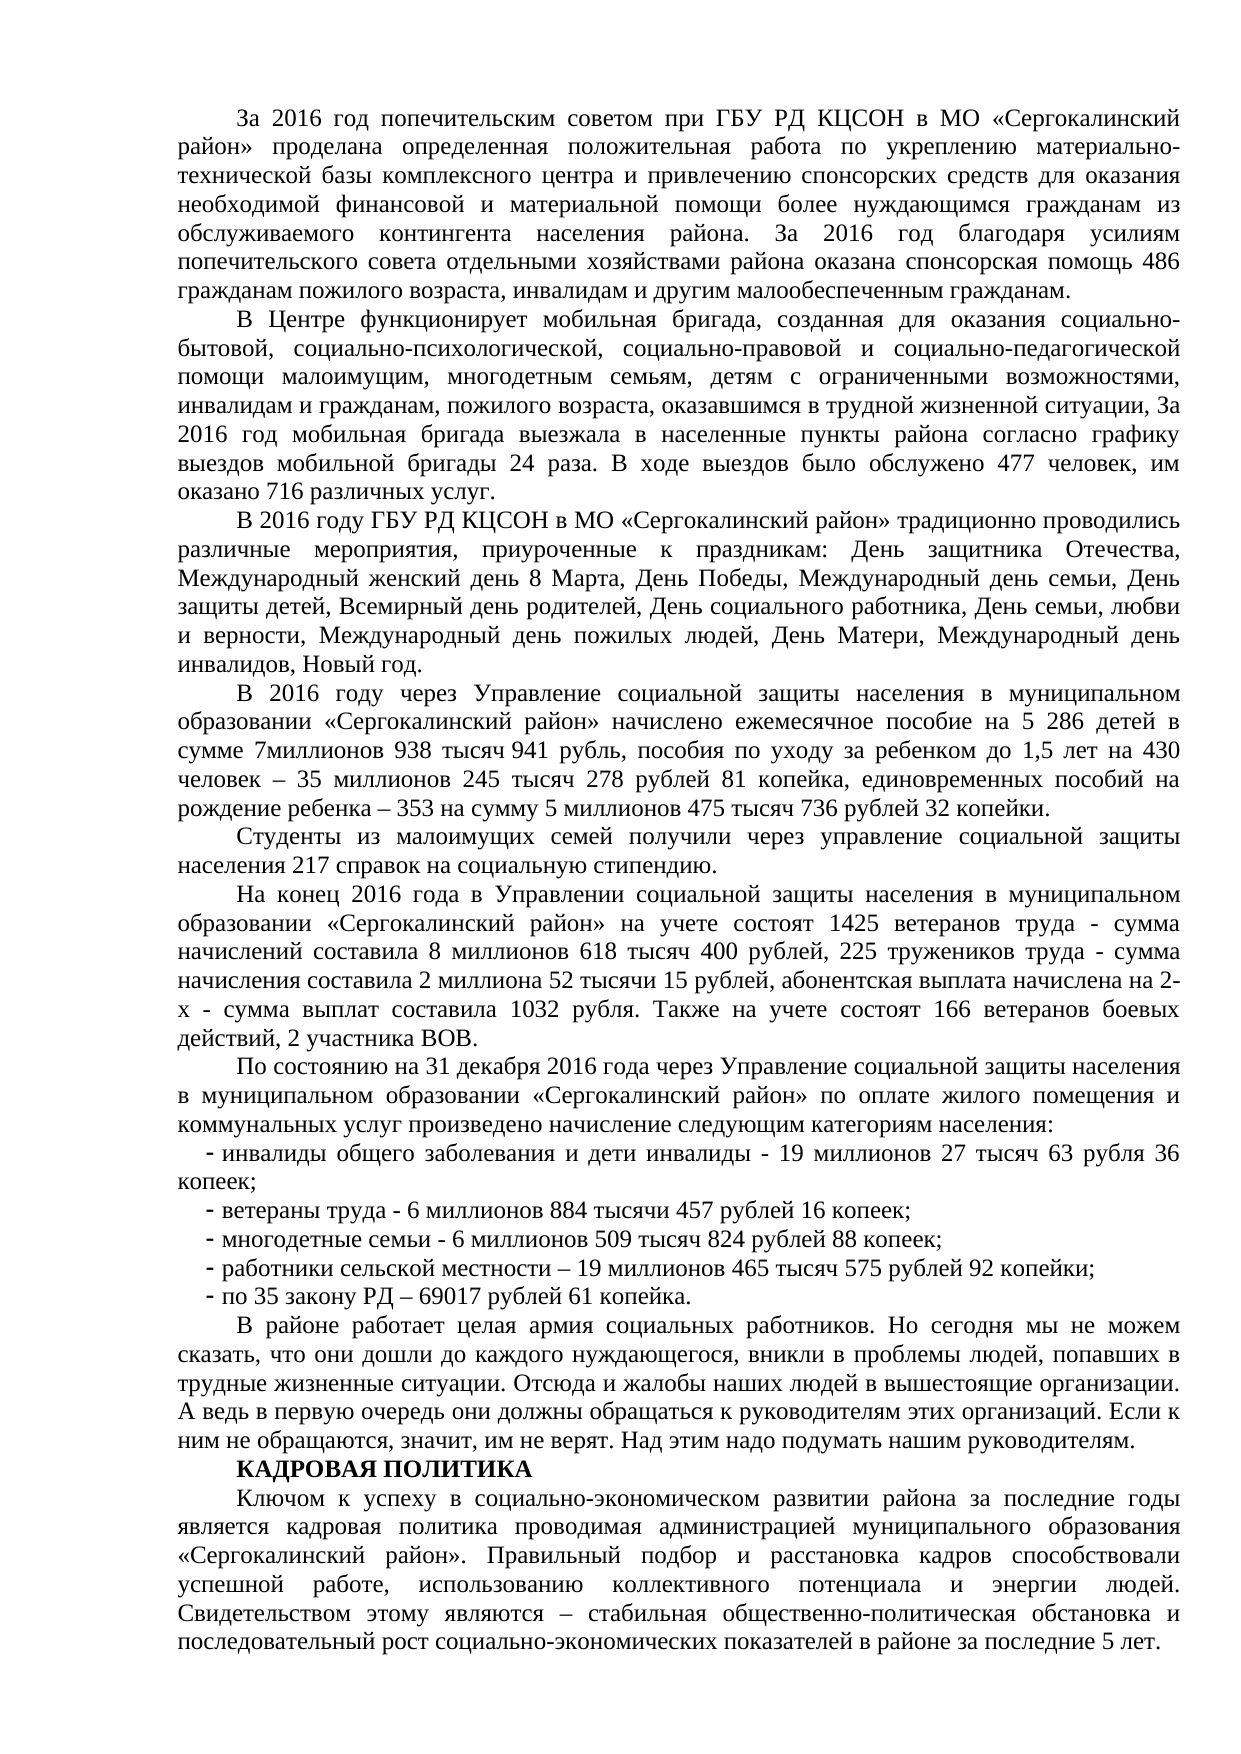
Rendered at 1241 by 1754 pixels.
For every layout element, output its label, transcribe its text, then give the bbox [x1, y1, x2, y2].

list по 35 закону РД – 69017 рублей 61 копейка. [177, 1281, 1181, 1310]
text На конец 2016 года в Управлении социальной защиты населения в муниципальном образовании «Сергокалинский район» на учете состоят 1425 ветеранов труда - сумма начислений составила 8 миллионов 618 тысяч 400 рублей, 225 тружеников труда - сумма начисления составила 2 миллиона 52 тысячи 15 рублей, абонентская выплата начислена на 2-х - сумма выплат составила 1032 рубля. Также на учете состоят 166 ветеранов боевых действий, 2 участника ВОВ. [177, 879, 1181, 1051]
list работники сельской местности – 19 миллионов 465 тысяч 575 рублей 92 копейки; [177, 1253, 1181, 1281]
list многодетные семьи - 6 миллионов 509 тысяч 824 рублей 88 копеек; [177, 1224, 1181, 1253]
text За 2016 год попечительским советом при ГБУ РД КЦСОН в МО «Сергокалинский район» проделана определенная положительная работа по укреплению материально-технической базы комплексного центра и привлечению спонсорских средств для оказания необходимой финансовой и материальной помощи более нуждающимся гражданам из обслуживаемого контингента населения района. За 2016 год благодаря усилиям попечительского совета отдельными хозяйствами района оказана спонсорская помощь 486 гражданам пожилого возраста, инвалидам и другим малообеспеченным гражданам. [177, 103, 1181, 304]
text Ключом к успеху в социально-экономическом развитии района за последние годы является кадровая политика проводимая администрацией муниципального образования «Сергокалинский район». Правильный подбор и расстановка кадров способствовали успешной работе, использованию коллективного потенциала и энергии людей. Свидетельством этому являются – стабильная общественно-политическая обстановка и последовательный рост социально-экономических показателей в районе за последние 5 лет. [177, 1483, 1181, 1655]
text В 2016 году через Управление социальной защиты населения в муниципальном образовании «Сергокалинский район» начислено ежемесячное пособие на 5 286 детей в сумме 7миллионов 938 тысяч 941 рубль, пособия по уходу за ребенком до 1,5 лет на 430 человек – 35 миллионов 245 тысяч 278 рублей 81 копейка, единовременных пособий на рождение ребенка – 353 на сумму 5 миллионов 475 тысяч 736 рублей 32 копейки. [177, 678, 1181, 821]
list инвалиды общего заболевания и дети инвалиды - 19 миллионов 27 тысяч 63 рубля 36 копеек; [177, 1138, 1181, 1195]
text По состоянию на 31 декабря 2016 года через Управление социальной защиты населения в муниципальном образовании «Сергокалинский район» по оплате жилого помещения и коммунальных услуг произведено начисление следующим категориям населения: [177, 1051, 1181, 1138]
text Студенты из малоимущих семей получили через управление социальной защиты населения 217 справок на социальную стипендию. [177, 821, 1181, 879]
text В 2016 году ГБУ РД КЦСОН в МО «Сергокалинский район» традиционно проводились различные мероприятия, приуроченные к праздникам: День защитника Отечества, Международный женский день 8 Марта, День Победы, Международный день семьи, День защиты детей, Всемирный день родителей, День социального работника, День семьи, любви и верности, Международный день пожилых людей, День Матери, Международный день инвалидов, Новый год. [177, 505, 1181, 678]
list ветераны труда - 6 миллионов 884 тысячи 457 рублей 16 копеек; [177, 1195, 1181, 1224]
text КАДРОВАЯ ПОЛИТИКА [177, 1454, 1181, 1483]
text В Центре функционирует мобильная бригада, созданная для оказания социально-бытовой, социально-психологической, социально-правовой и социально-педагогической помощи малоимущим, многодетным семьям, детям с ограниченными возможностями, инвалидам и гражданам, пожилого возраста, оказавшимся в трудной жизненной ситуации, За 2016 год мобильная бригада выезжала в населенные пункты района согласно графику выездов мобильной бригады 24 раза. В ходе выездов было обслужено 477 человек, им оказано 716 различных услуг. [177, 304, 1181, 505]
text В районе работает целая армия социальных работников. Но сегодня мы не можем сказать, что они дошли до каждого нуждающегося, вникли в проблемы людей, попавших в трудные жизненные ситуации. Отсюда и жалобы наших людей в вышестоящие организации. А ведь в первую очередь они должны обращаться к руководителям этих организаций. Если к ним не обращаются, значит, им не верят. Над этим надо подумать нашим руководителям. [177, 1310, 1181, 1454]
